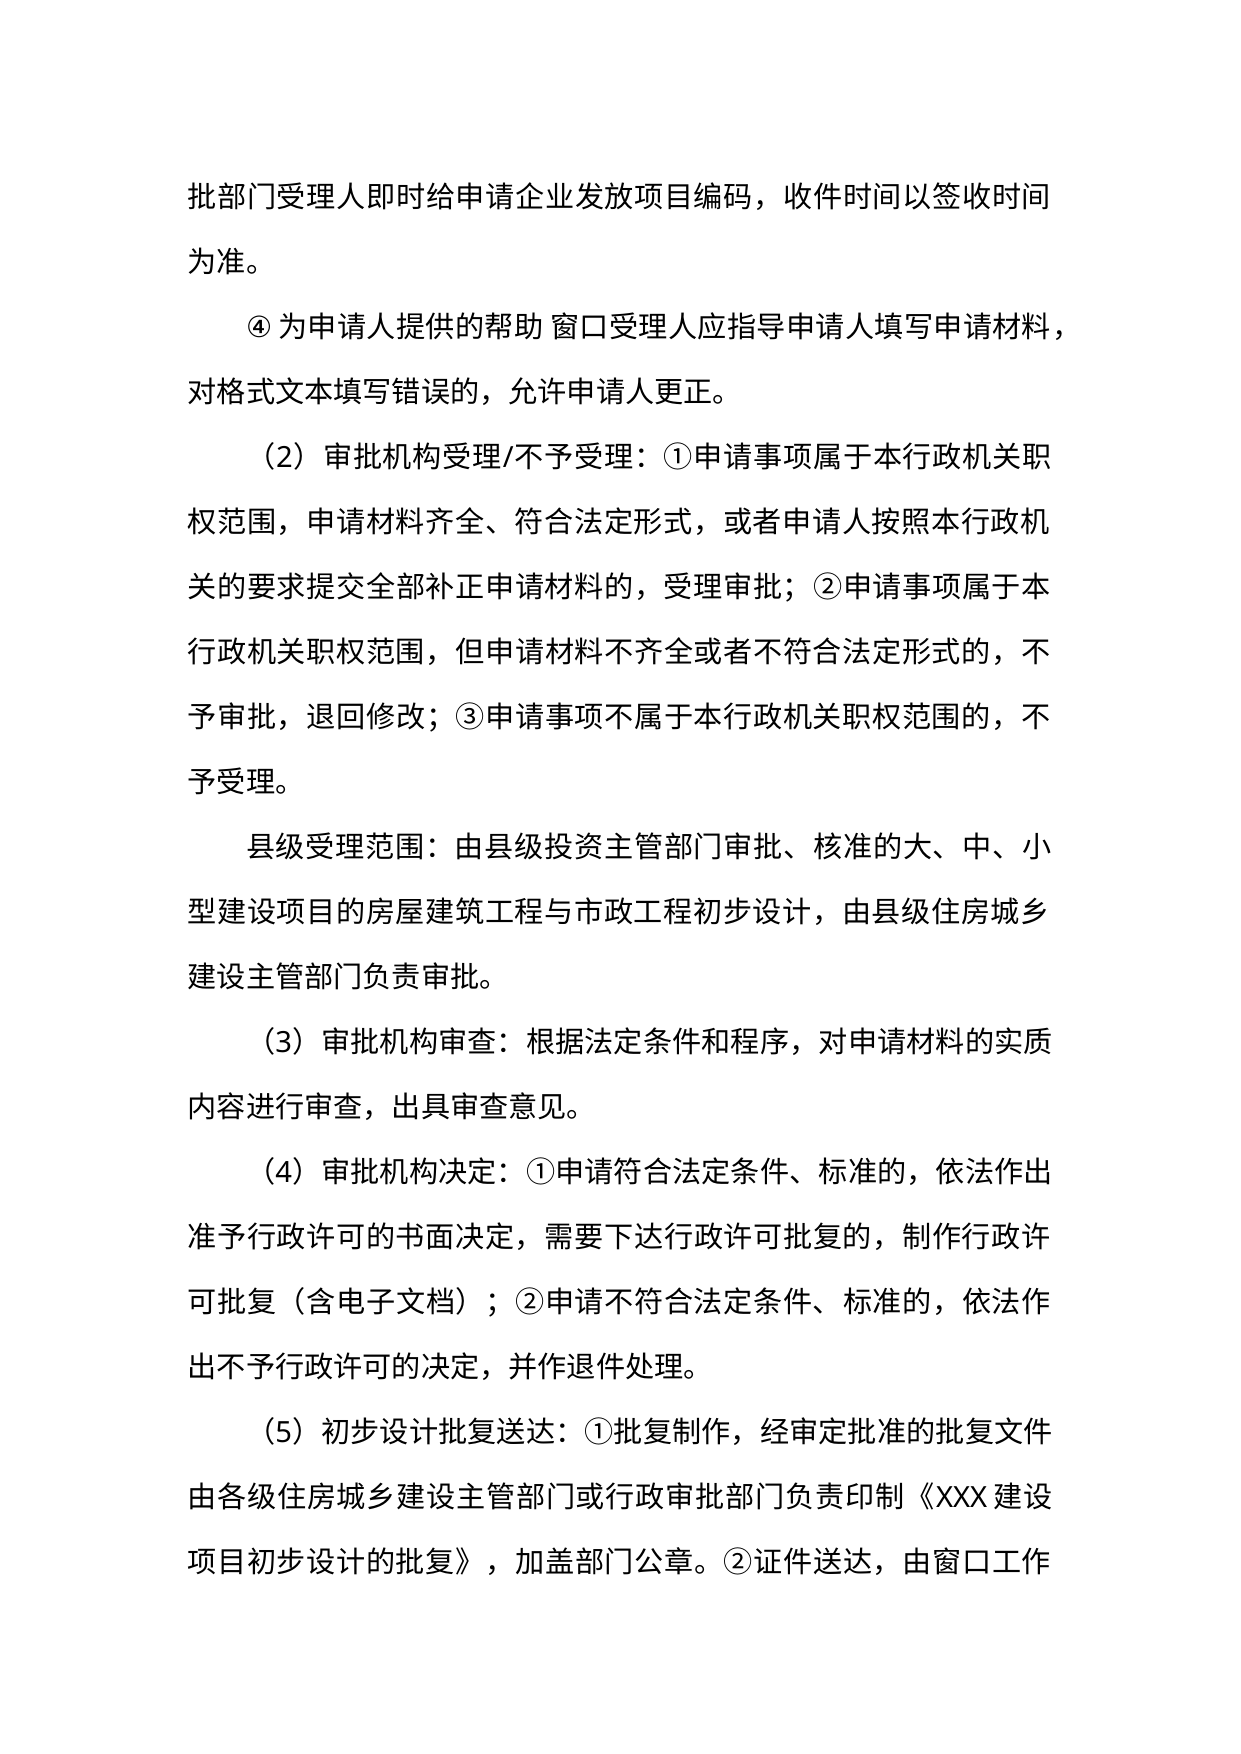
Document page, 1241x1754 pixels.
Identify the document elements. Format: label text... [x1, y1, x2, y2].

text 县级受理范围：由县级投资主管部门审批、核准的大、中、小型建设项目的房屋建筑工程与市政工程初步设计，由县级住房城乡建设主管部门负责审批。 [187, 812, 1053, 1007]
text （2）审批机构受理/不予受理：①申请事项属于本行政机关职权范围，申请材料齐全、符合法定形式，或者申请人按照本行政机关的要求提交全部补正申请材料的，受理审批；②申请事项属于本行政机关职权范围，但申请材料不齐全或者不符合法定形式的，不予审批，退回修改；③申请事项不属于本行政机关职权范围的，不予受理。 [187, 422, 1053, 812]
text （4）审批机构决定：①申请符合法定条件、标准的，依法作出准予行政许可的书面决定，需要下达行政许可批复的，制作行政许可批复（含电子文档）；②申请不符合法定条件、标准的，依法作出不予行政许可的决定，并作退件处理。 [187, 1137, 1053, 1397]
text （3）审批机构审查：根据法定条件和程序，对申请材料的实质内容进行审查，出具审查意见。 [187, 1007, 1053, 1137]
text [187, 1397, 1053, 1592]
text ④为申请人提供的帮助 窗口受理人应指导申请人填写申请材料，对格式文本填写错误的，允许申请人更正。 [187, 292, 1053, 422]
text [187, 162, 1053, 292]
